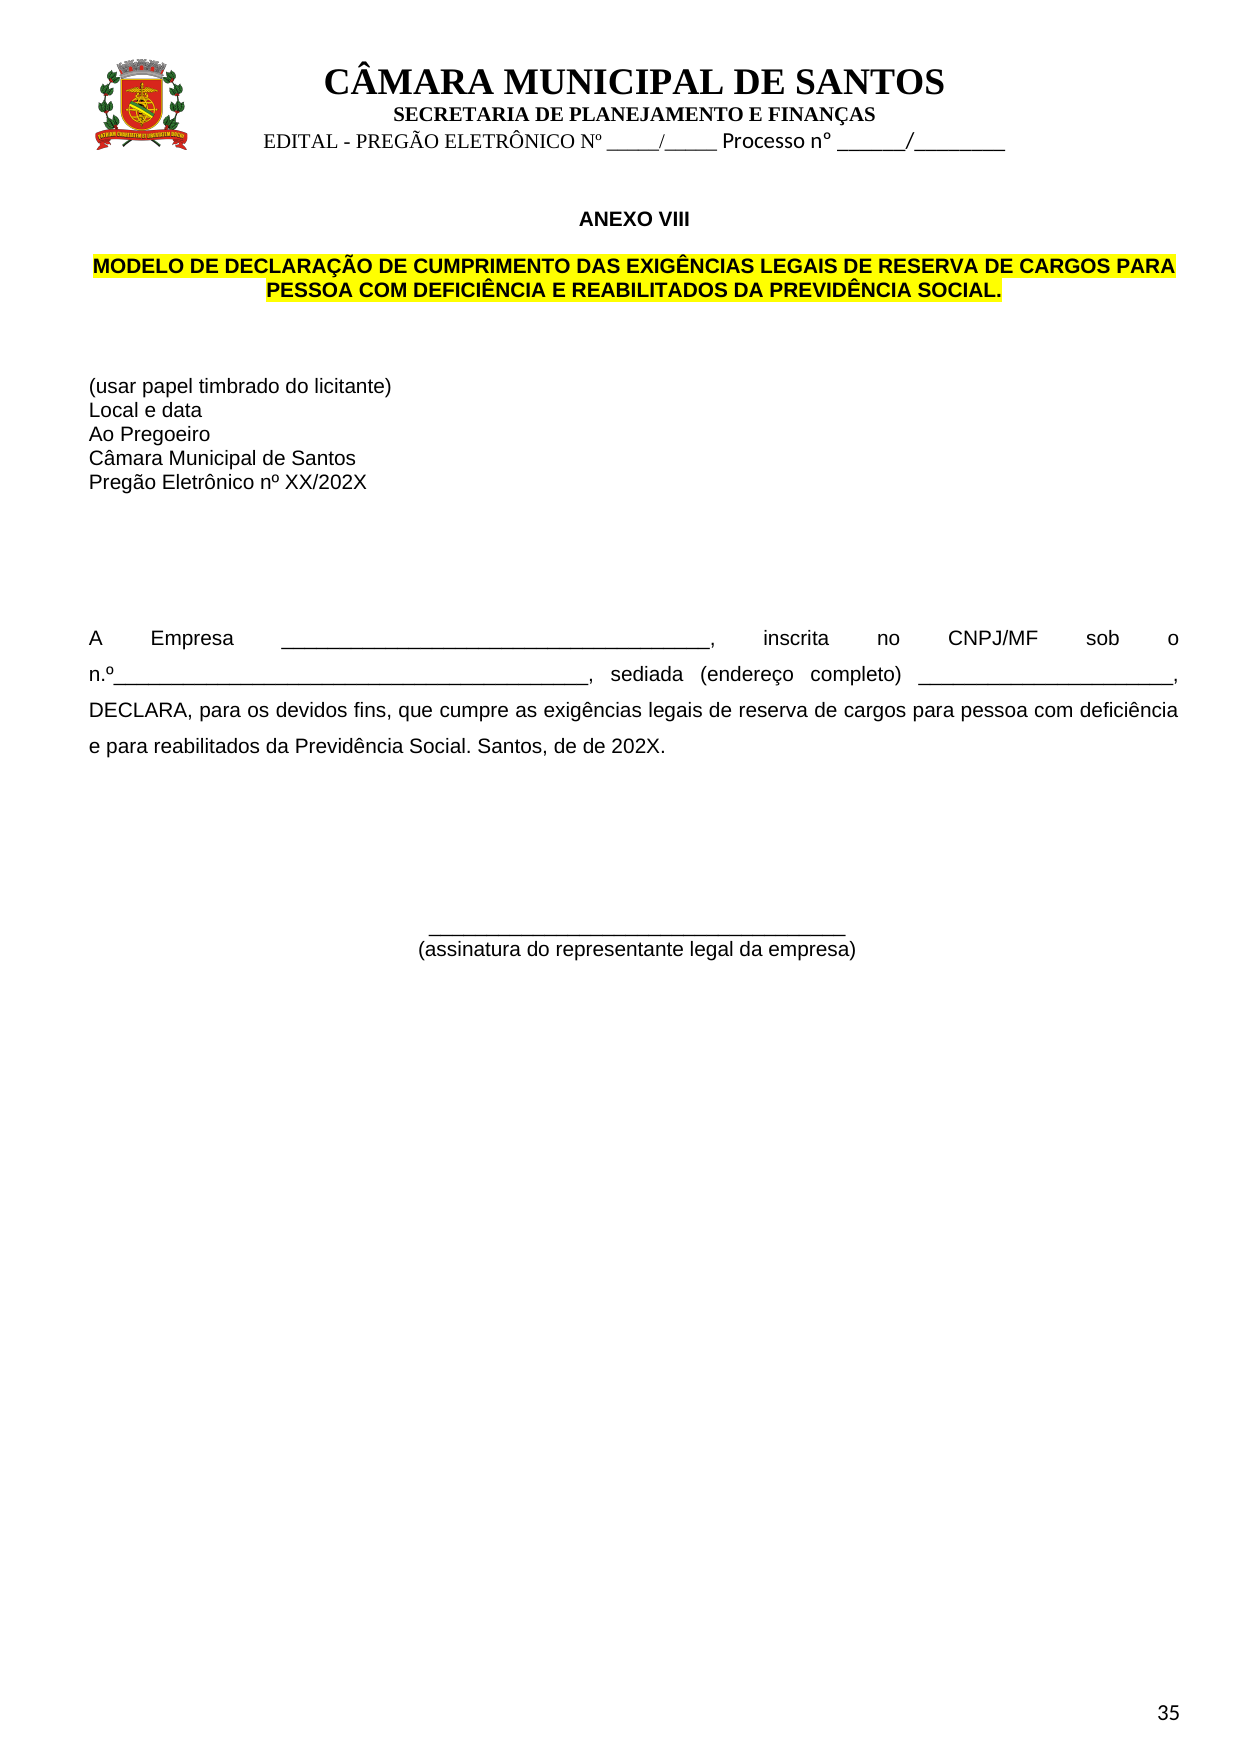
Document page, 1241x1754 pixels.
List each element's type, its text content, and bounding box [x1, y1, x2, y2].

text Pregão Eletrônico nº XX/202X [89, 470, 1180, 494]
text (assinatura do representante legal da empresa) [89, 937, 1180, 961]
text ____________________________________ [89, 913, 1180, 937]
text Câmara Municipal de Santos [89, 446, 1180, 470]
text ANEXO VIII [89, 206, 1180, 230]
text Ao Pregoeiro [89, 422, 1180, 446]
text (usar papel timbrado do licitante) [89, 374, 1180, 398]
text Local e data [89, 398, 1180, 422]
picture [95, 59, 188, 150]
text A Empresa _____________________________________, inscrita no CNPJ/MF sob o n.º_________________________________________, sediada (endereço completo) ______________________, DECLARA, para os devidos fins, que cumpre as exigências legais de reserva de cargos para pessoa com deficiência e para reabilitados da Previdência Social. Santos, de de 202X. [89, 626, 1180, 757]
